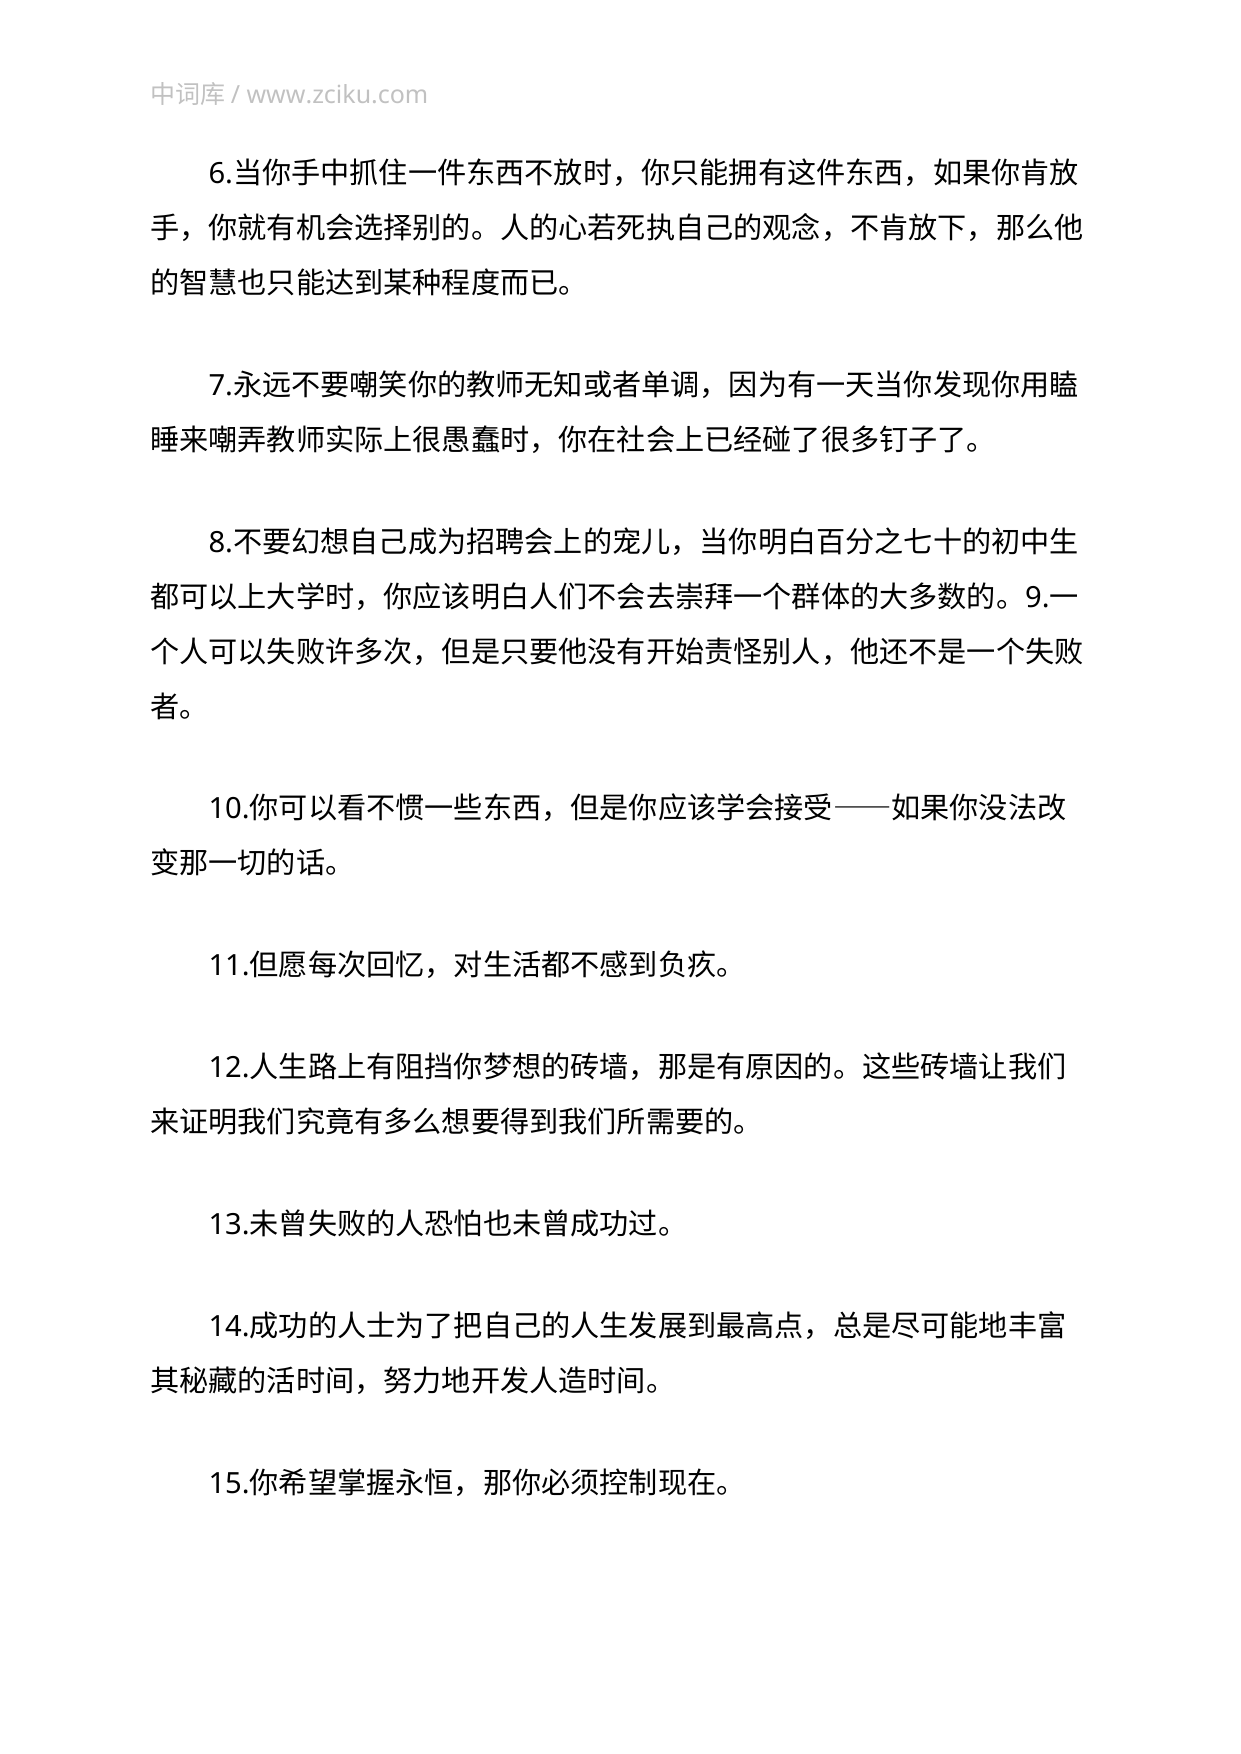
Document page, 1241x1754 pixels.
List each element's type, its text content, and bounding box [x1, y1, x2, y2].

text 14.成功的人士为了把自己的人生发展到最高点，总是尽可能地丰富其秘藏的活时间，努力地开发人造时间。 [150, 1303, 1090, 1400]
text 12.人生路上有阻挡你梦想的砖墙，那是有原因的。这些砖墙让我们来证明我们究竟有多么想要得到我们所需要的。 [150, 1044, 1090, 1141]
text 7.永远不要嘲笑你的教师无知或者单调，因为有一天当你发现你用瞌睡来嘲弄教师实际上很愚蠢时，你在社会上已经碰了很多钉子了。 [150, 362, 1090, 459]
text 15.你希望掌握永恒，那你必须控制现在。 [150, 1459, 1090, 1502]
text 10.你可以看不惯一些东西，但是你应该学会接受——如果你没法改变那一切的话。 [150, 785, 1090, 882]
text 11.但愿每次回忆，对生活都不感到负疚。 [150, 942, 1090, 984]
text 8.不要幻想自己成为招聘会上的宠儿，当你明白百分之七十的初中生都可以上大学时，你应该明白人们不会去崇拜一个群体的大多数的。9.一个人可以失败许多次，但是只要他没有开始责怪别人，他还不是一个失败者。 [150, 518, 1090, 726]
text 13.未曾失败的人恐怕也未曾成功过。 [150, 1201, 1090, 1243]
text 6.当你手中抓住一件东西不放时，你只能拥有这件东西，如果你肯放手，你就有机会选择别的。人的心若死执自己的观念，不肯放下，那么他的智慧也只能达到某种程度而已。 [150, 150, 1090, 302]
